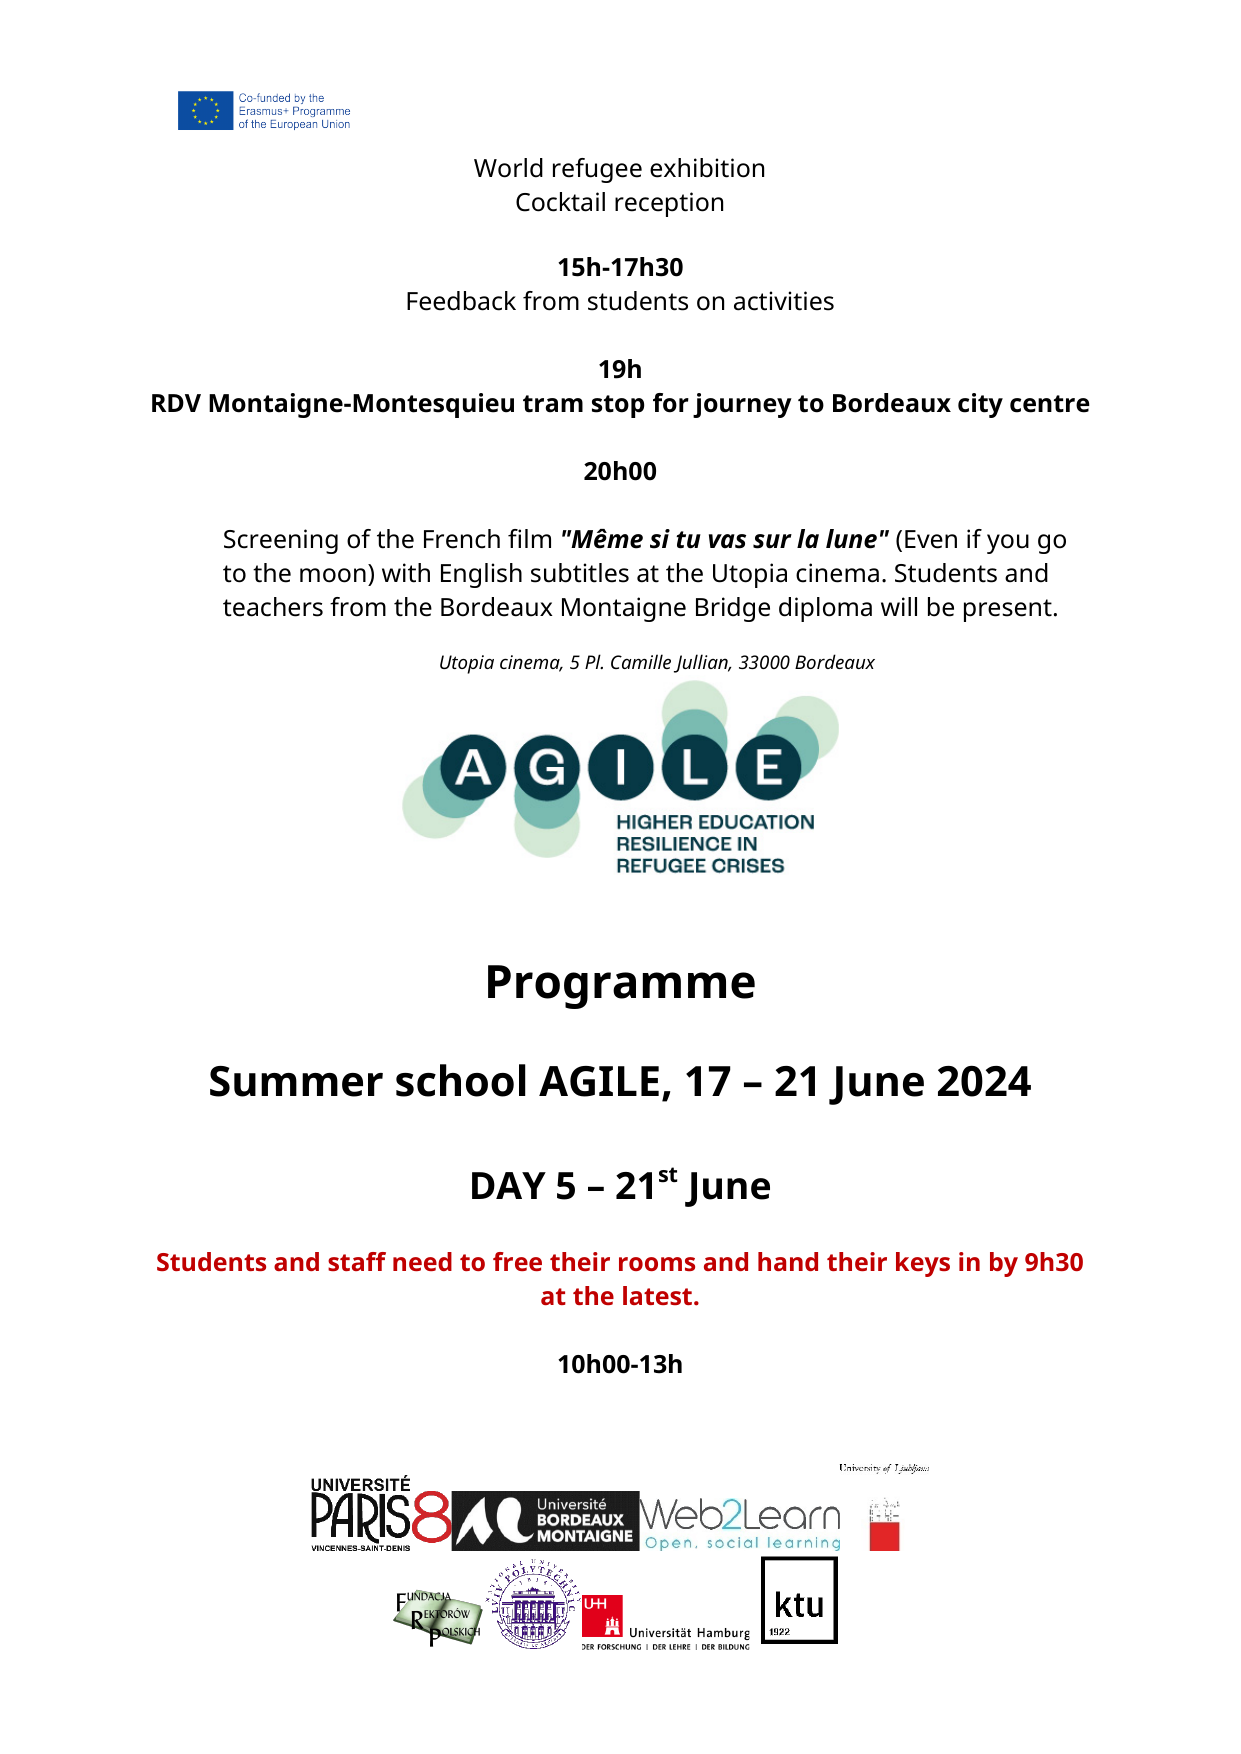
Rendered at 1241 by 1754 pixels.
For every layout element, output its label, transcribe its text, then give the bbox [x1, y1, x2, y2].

text RDV Montaigne-Montesquieu tram stop for journey to Bordeaux city centre [148, 385, 1093, 419]
text 10h00-13h [148, 1346, 1093, 1381]
text Cocktail reception [148, 184, 1093, 219]
picture [311, 1464, 929, 1650]
text Summer school AGILE, 17 – 21 June 2024 [148, 1051, 1093, 1108]
list Screening of the French film "Même si tu vas sur la lune" (Even if you go to the moon) with English subtitles at the Utopia cinema. Students and teachers from the Bordeaux Montaigne Bridge diploma will be present. [223, 522, 1093, 624]
text Programme [148, 949, 1093, 1012]
text Students and staff need to free their rooms and hand their keys in by 9h30 at the latest. [148, 1244, 1093, 1312]
text DAY 5 – 21st June [148, 1159, 1093, 1210]
list Utopia cinema, 5 Pl. Camille Jullian, 33000 Bordeaux [223, 649, 1093, 675]
text 19h [148, 351, 1093, 385]
text 15h-17h30 [148, 249, 1093, 283]
picture [397, 675, 843, 882]
picture [147, 73, 375, 151]
text Feedback from students on activities [148, 283, 1093, 317]
text 20h00 [148, 453, 1093, 488]
text World refugee exhibition [148, 151, 1093, 184]
